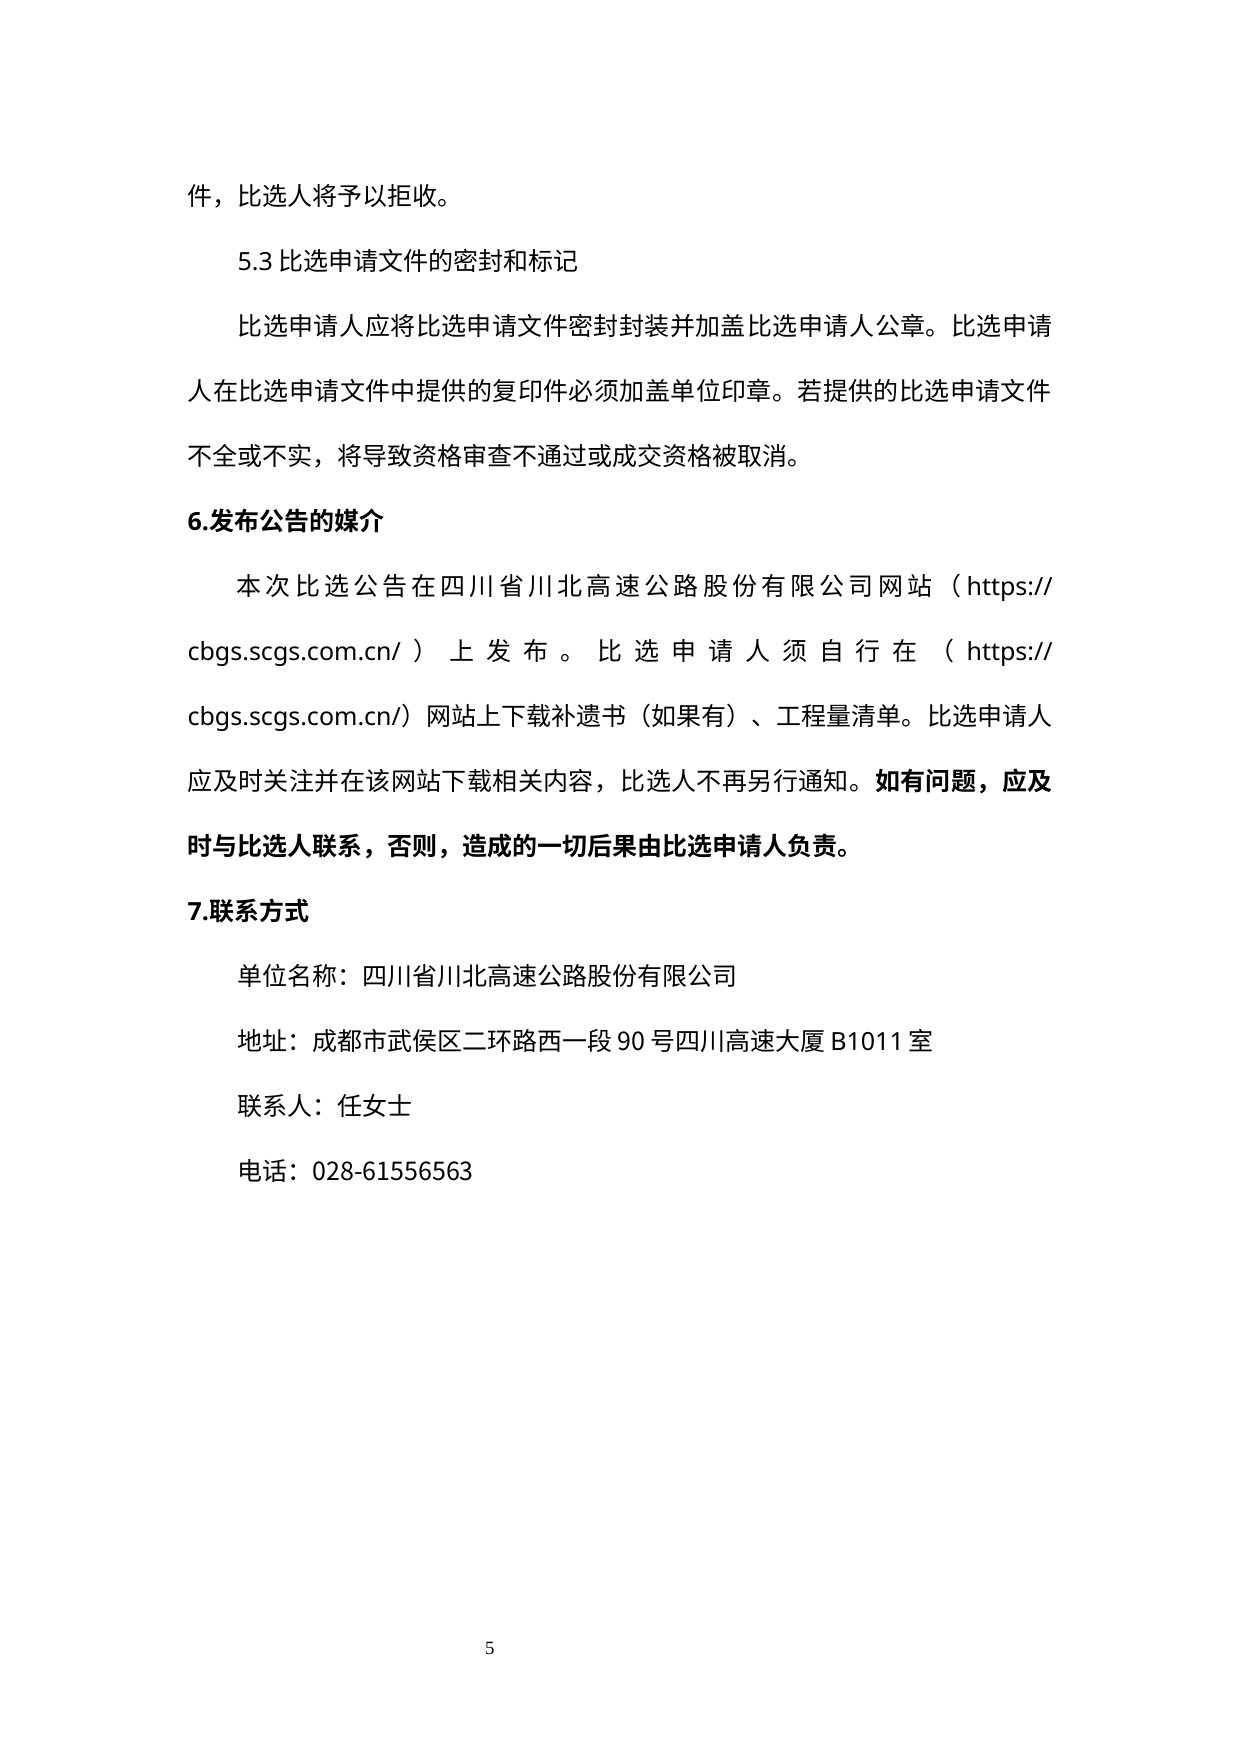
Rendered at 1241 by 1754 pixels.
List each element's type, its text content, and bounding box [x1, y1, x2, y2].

text 5.3比选申请文件的密封和标记 [187, 227, 1053, 292]
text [187, 162, 1053, 227]
text 6.发布公告的媒介 [187, 487, 1053, 552]
text 本次比选公告在四川省川北高速公路股份有限公司网站（https://cbgs.scgs.com.cn/）上发布。比选申请人须自行在（https://cbgs.scgs.com.cn/）网站上下载补遗书（如果有）、工程量清单。比选申请人应及时关注并在该网站下载相关内容，比选人不再另行通知。如有问题，应及时与比选人联系，否则，造成的一切后果由比选申请人负责。 [187, 552, 1053, 877]
text 地址：成都市武侯区二环路西一段90号四川高速大厦B1011室 [187, 1007, 1053, 1072]
text 7.联系方式 [187, 877, 1053, 942]
text 电话：028-61556563 [187, 1137, 1053, 1202]
text 单位名称：四川省川北高速公路股份有限公司 [187, 942, 1053, 1007]
text 联系人：任女士 [187, 1072, 1053, 1137]
text 比选申请人应将比选申请文件密封封装并加盖比选申请人公章。比选申请人在比选申请文件中提供的复印件必须加盖单位印章。若提供的比选申请文件不全或不实，将导致资格审查不通过或成交资格被取消。 [187, 292, 1053, 487]
